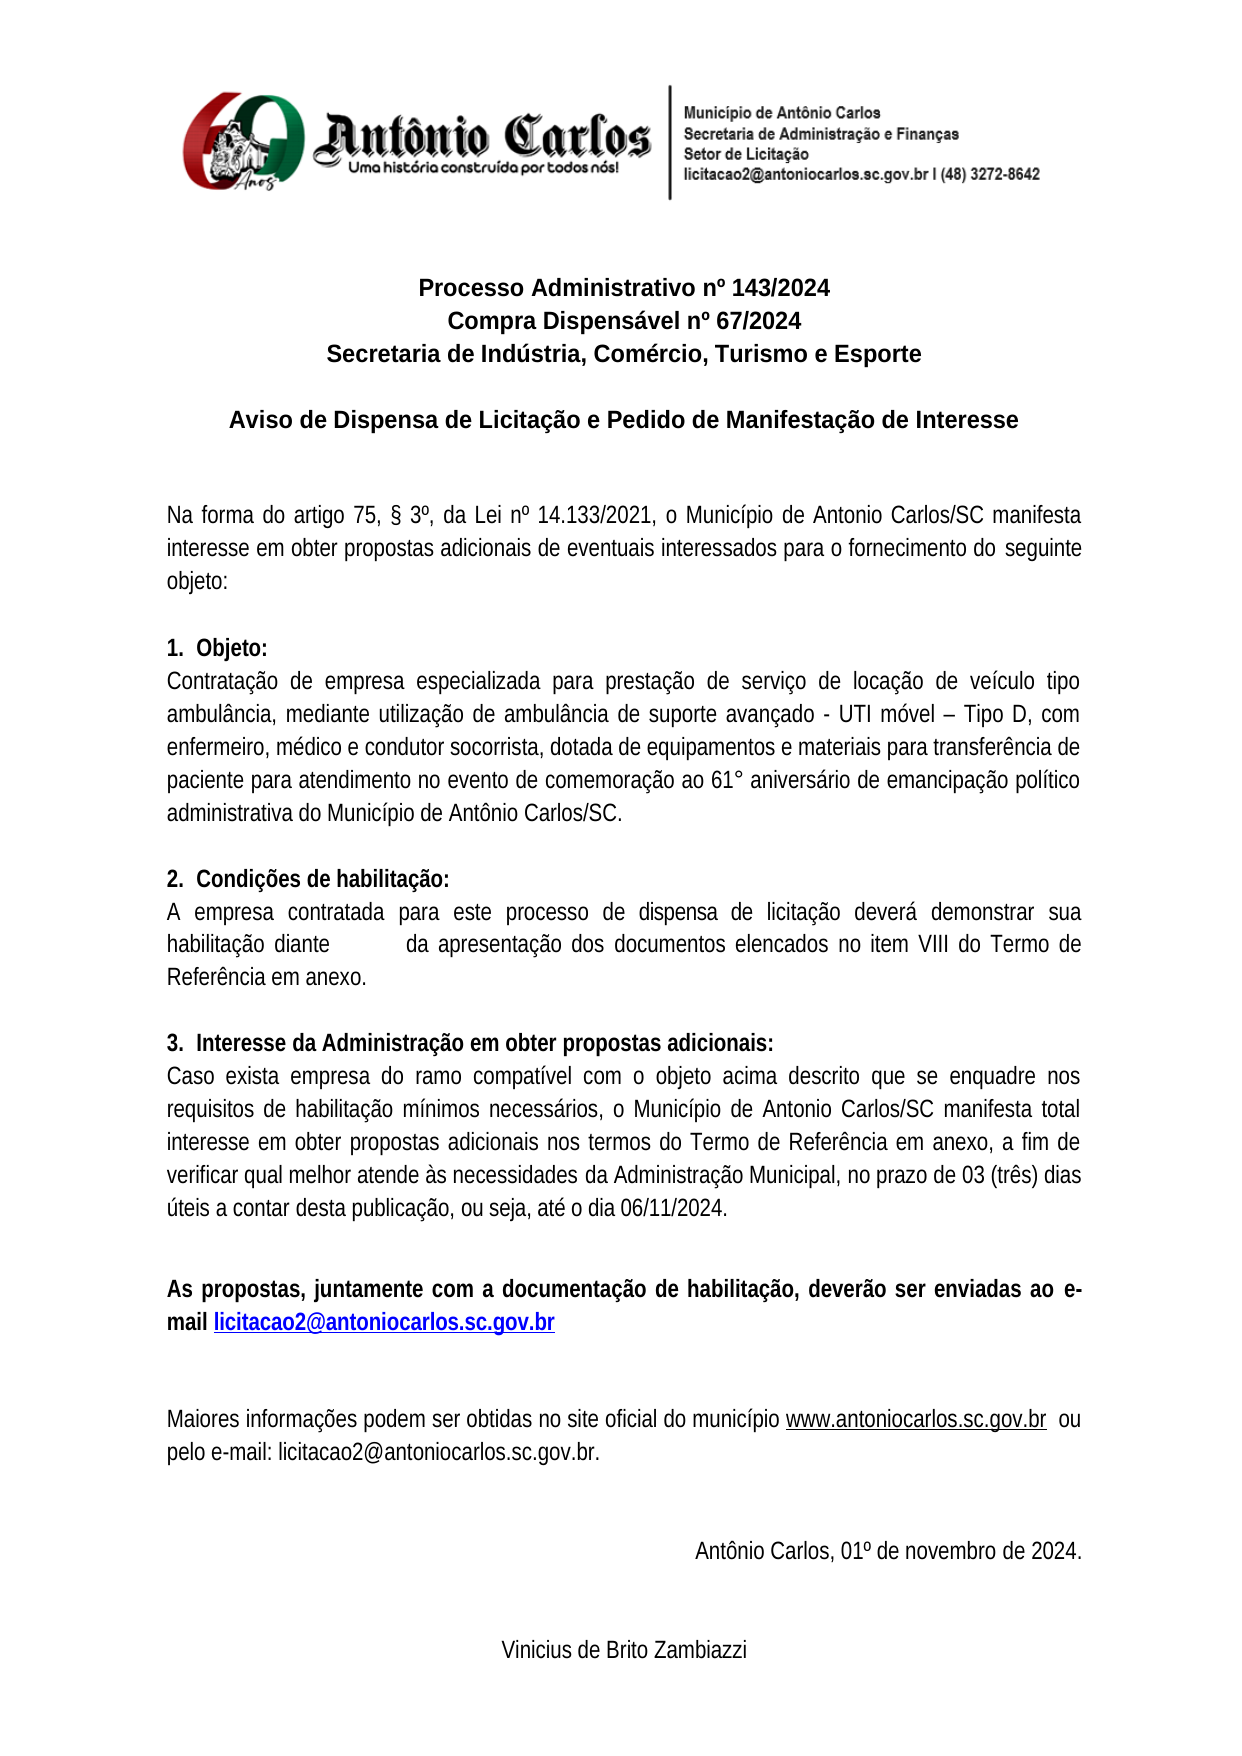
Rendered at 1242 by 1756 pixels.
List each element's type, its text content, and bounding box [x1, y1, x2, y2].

picture [166, 75, 1053, 210]
subtitle Objeto: [167, 633, 1082, 662]
subtitle Secretaria de Indústria, Comércio, Turismo e Esporte [167, 339, 1082, 367]
text Antônio Carlos, 01º de novembro de 2024. [167, 1536, 1082, 1565]
text Vinicius de Brito Zambiazzi [167, 1635, 1082, 1663]
subtitle Processo Administrativo nº 143/2024 [167, 273, 1082, 301]
subtitle Aviso de Dispensa de Licitação e Pedido de Manifestação de Interesse [167, 405, 1082, 433]
subtitle A empresa contratada para este processo de dispensa de licitação deverá demonstrar sua habilitação diante da apresentação dos documentos elencados no item VIII do Termo de Referência em anexo. [167, 896, 1082, 991]
subtitle Compra Dispensável nº 67/2024 [167, 306, 1082, 334]
text Caso exista empresa do ramo compatível com o objeto acima descrito que se enquadre nos requisitos de habilitação mínimos necessários, o Município de Antonio Carlos/SC manifesta total interesse em obter propostas adicionais nos termos do Termo de Referência em anexo, a fim de verificar qual melhor atende às necessidades da Administração Municipal, no prazo de 03 (três) dias úteis a contar desta publicação, ou seja, até o dia 06/11/2024. [167, 1061, 1082, 1221]
subtitle As propostas, juntamente com a documentação de habilitação, deverão ser enviadas ao e-mail licitacao2@antoniocarlos.sc.gov.br [167, 1274, 1082, 1336]
subtitle Interesse da Administração em obter propostas adicionais: [167, 1028, 1082, 1057]
text Maiores informações podem ser obtidas no site oficial do município www.antoniocarlos.sc.gov.br ou pelo e-mail: licitacao2@antoniocarlos.sc.gov.br. [167, 1404, 1082, 1466]
text Na forma do artigo 75, § 3º, da Lei nº 14.133/2021, o Município de Antonio Carlos/SC manifesta interesse em obter propostas adicionais de eventuais interessados para o fornecimento do seguinte objeto: [167, 500, 1082, 595]
subtitle Contratação de empresa especializada para prestação de serviço de locação de veículo tipo ambulância, mediante utilização de ambulância de suporte avançado - UTI móvel – Tipo D, com enfermeiro, médico e condutor socorrista, dotada de equipamentos e materiais para transferência de paciente para atendimento no evento de comemoração ao 61° aniversário de emancipação político administrativa do Município de Antônio Carlos/SC. [167, 666, 1082, 826]
subtitle Condições de habilitação: [167, 863, 1082, 892]
